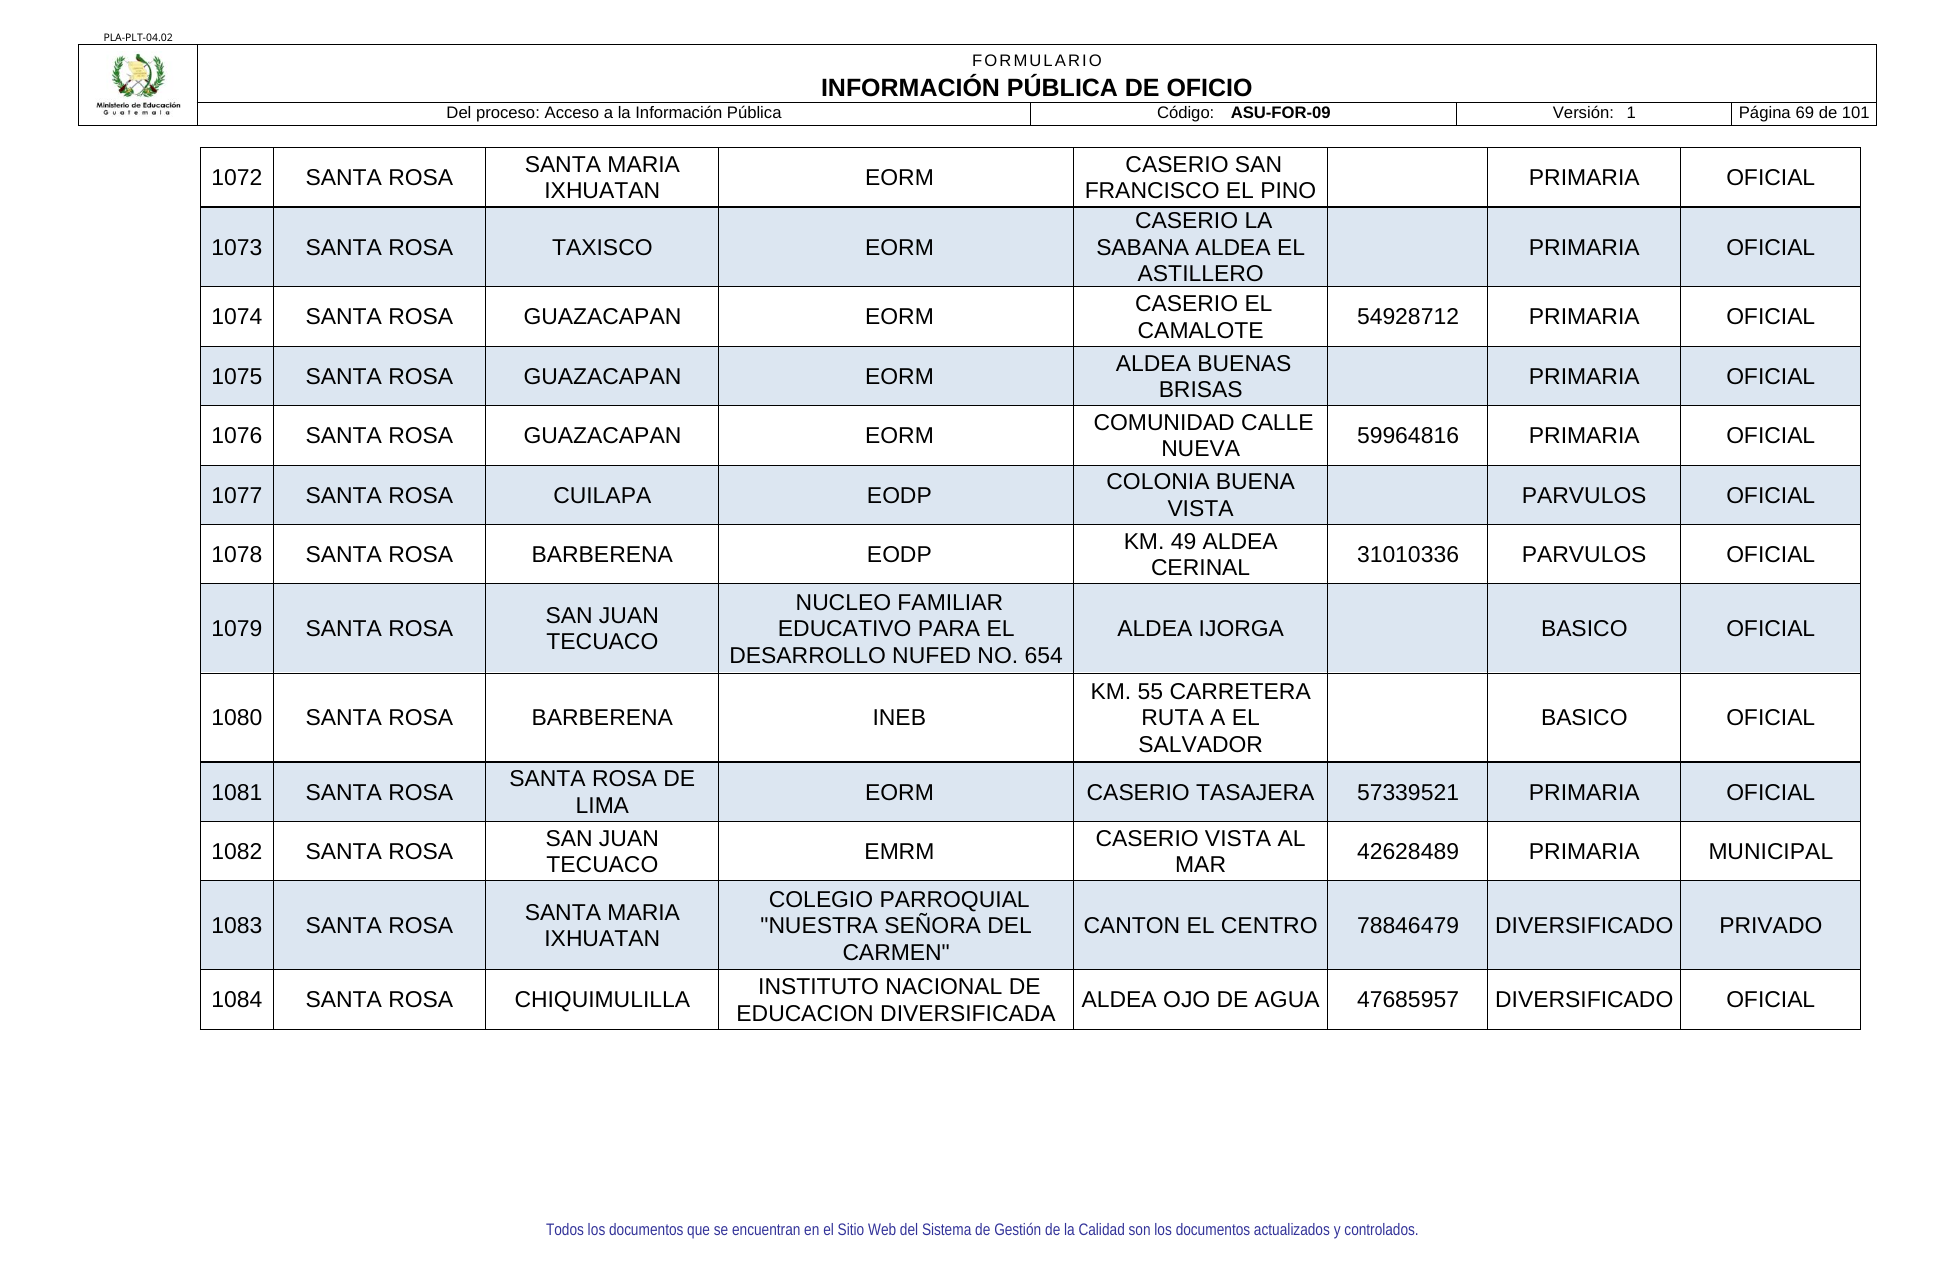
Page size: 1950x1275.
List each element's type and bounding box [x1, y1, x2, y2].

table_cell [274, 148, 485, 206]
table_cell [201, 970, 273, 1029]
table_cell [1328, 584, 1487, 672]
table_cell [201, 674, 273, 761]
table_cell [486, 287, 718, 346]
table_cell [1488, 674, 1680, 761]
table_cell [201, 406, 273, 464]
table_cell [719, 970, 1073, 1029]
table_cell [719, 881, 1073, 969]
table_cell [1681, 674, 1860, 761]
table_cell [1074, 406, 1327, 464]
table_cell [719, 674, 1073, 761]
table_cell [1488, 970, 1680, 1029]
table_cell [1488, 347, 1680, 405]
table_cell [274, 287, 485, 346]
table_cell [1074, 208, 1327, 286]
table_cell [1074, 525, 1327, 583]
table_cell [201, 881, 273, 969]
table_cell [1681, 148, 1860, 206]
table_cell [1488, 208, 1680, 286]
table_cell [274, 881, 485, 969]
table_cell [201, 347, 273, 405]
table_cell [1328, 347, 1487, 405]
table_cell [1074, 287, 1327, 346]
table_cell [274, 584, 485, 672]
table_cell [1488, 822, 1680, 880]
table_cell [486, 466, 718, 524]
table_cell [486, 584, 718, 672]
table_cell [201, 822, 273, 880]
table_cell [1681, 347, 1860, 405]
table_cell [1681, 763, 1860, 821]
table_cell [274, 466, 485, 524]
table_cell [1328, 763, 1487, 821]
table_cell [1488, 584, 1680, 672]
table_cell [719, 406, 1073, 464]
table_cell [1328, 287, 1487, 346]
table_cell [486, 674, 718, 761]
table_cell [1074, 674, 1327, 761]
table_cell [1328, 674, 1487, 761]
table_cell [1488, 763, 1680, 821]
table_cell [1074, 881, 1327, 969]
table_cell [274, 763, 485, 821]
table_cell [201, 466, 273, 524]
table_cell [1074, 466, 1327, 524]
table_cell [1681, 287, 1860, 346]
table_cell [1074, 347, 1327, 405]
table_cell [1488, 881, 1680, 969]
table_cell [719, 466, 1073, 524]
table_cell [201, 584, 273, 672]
picture [95, 51, 181, 117]
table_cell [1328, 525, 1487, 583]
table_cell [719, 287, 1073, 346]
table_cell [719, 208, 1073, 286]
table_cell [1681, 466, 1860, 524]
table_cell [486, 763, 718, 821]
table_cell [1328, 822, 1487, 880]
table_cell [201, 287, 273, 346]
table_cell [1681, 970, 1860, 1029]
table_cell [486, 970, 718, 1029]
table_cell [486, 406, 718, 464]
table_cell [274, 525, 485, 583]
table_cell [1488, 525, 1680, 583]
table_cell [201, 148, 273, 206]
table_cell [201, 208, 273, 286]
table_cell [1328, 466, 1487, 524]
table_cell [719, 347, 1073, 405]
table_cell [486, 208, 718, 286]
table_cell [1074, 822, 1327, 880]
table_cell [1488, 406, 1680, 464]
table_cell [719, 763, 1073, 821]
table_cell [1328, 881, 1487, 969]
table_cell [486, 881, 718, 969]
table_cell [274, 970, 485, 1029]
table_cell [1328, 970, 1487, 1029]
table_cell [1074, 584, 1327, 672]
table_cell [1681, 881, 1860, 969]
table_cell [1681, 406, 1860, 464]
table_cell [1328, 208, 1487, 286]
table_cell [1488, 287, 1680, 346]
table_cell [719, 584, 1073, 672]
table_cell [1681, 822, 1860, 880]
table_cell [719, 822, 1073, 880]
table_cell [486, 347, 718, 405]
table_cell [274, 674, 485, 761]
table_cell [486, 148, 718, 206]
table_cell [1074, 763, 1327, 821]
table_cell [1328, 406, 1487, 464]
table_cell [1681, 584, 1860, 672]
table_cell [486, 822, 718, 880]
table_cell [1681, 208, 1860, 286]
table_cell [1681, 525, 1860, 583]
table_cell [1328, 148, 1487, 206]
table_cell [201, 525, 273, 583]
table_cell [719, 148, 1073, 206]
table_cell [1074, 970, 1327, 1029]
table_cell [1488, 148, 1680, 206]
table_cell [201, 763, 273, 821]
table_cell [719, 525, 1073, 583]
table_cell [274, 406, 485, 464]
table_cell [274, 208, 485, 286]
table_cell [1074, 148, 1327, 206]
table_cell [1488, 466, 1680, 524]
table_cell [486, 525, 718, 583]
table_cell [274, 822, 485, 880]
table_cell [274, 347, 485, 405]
